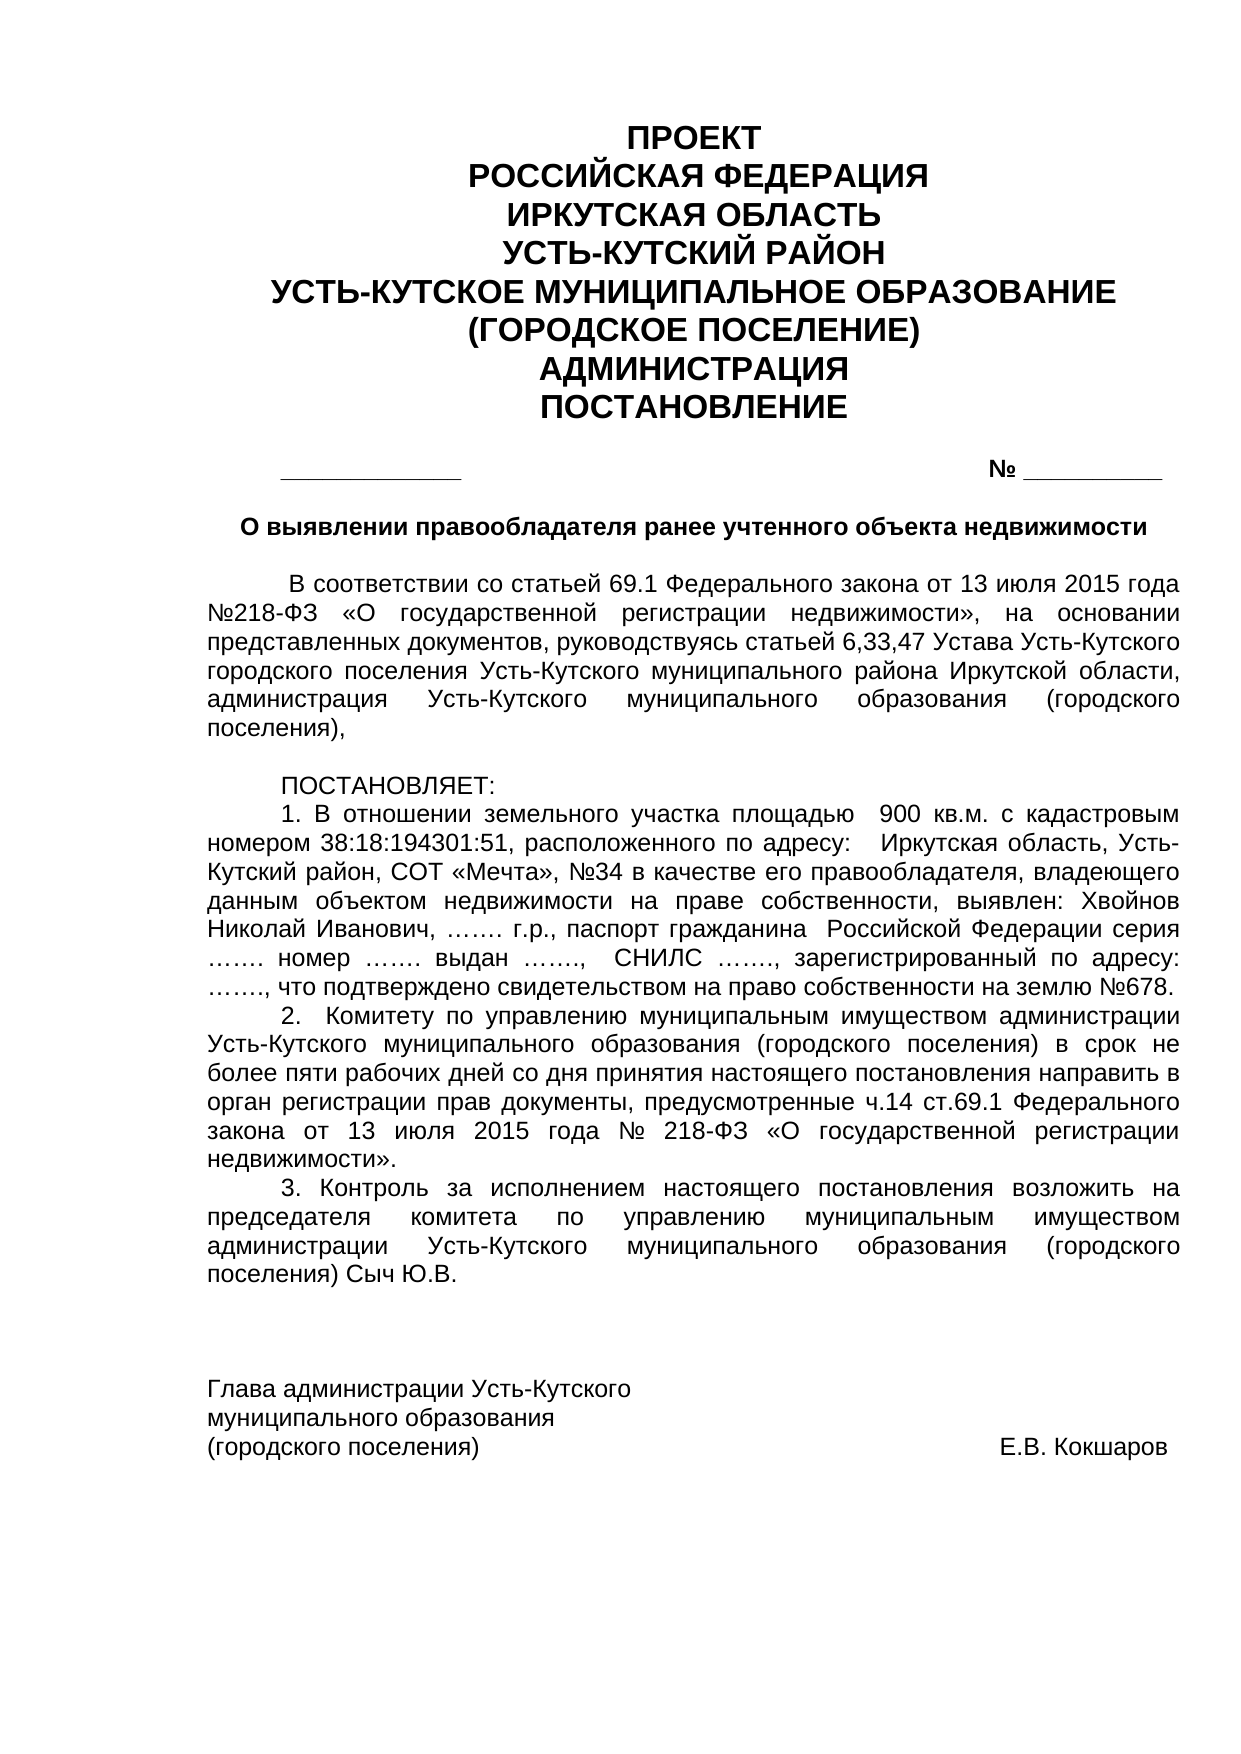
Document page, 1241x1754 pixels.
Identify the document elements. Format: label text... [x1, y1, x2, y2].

text ПОСТАНОВЛЕНИЕ [207, 387, 1181, 426]
text ПОСТАНОВЛЯЕТ: [207, 771, 1181, 799]
text ПРОЕКТ [207, 118, 1181, 157]
text 2. Комитету по управлению муниципальным имуществом администрации Усть-Кутского муниципального образования (городского поселения) в срок не более пяти рабочих дней со дня принятия настоящего постановления направить в орган регистрации прав документы, предусмотренные ч.14 ст.69.1 Федерального закона от 13 июля 2015 года № 218-ФЗ «О государственной регистрации недвижимости». [207, 1001, 1181, 1173]
text муниципального образования [207, 1403, 1181, 1432]
text Глава администрации Усть-Кутского [207, 1374, 1181, 1403]
text (ГОРОДСКОЕ ПОСЕЛЕНИЕ) [207, 310, 1181, 349]
text ИРКУТСКАЯ ОБЛАСТЬ [207, 195, 1181, 233]
text (городского поселения) Е.В. Кокшаров [207, 1432, 1181, 1461]
text АДМИНИСТРАЦИЯ [207, 349, 1181, 387]
text 3. Контроль за исполнением настоящего постановления возложить на председателя комитета по управлению муниципальным имуществом администрации Усть-Кутского муниципального образования (городского поселения) Сыч Ю.В. [207, 1173, 1181, 1288]
text В соответствии со статьей 69.1 Федерального закона от 13 июля 2015 года №218-ФЗ «О государственной регистрации недвижимости», на основании представленных документов, руководствуясь статьей 6,33,47 Устава Усть-Кутского городского поселения Усть-Кутского муниципального района Иркутской области, администрация Усть-Кутского муниципального образования (городского поселения), [207, 569, 1181, 742]
text О выявлении правообладателя ранее учтенного объекта недвижимости [207, 512, 1181, 541]
text УСТЬ-КУТСКИЙ РАЙОН [207, 233, 1181, 272]
text _____________ № __________ [207, 454, 1181, 483]
text 1. В отношении земельного участка площадью 900 кв.м. с кадастровым номером 38:18:194301:51, расположенного по адресу: Иркутская область, Усть-Кутский район, СОТ «Мечта», №34 в качестве его правообладателя, владеющего данным объектом недвижимости на праве собственности, выявлен: Хвойнов Николай Иванович, ……. г.р., паспорт гражданина Российской Федерации серия ……. номер ……. выдан ……., СНИЛС ……., зарегистрированный по адресу: ……., что подтверждено свидетельством на право собственности на землю №678. [207, 799, 1181, 1001]
text УСТЬ-КУТСКОЕ МУНИЦИПАЛЬНОЕ ОБРАЗОВАНИЕ [207, 272, 1181, 310]
text РОССИЙСКАЯ ФЕДЕРАЦИЯ [207, 157, 1181, 195]
